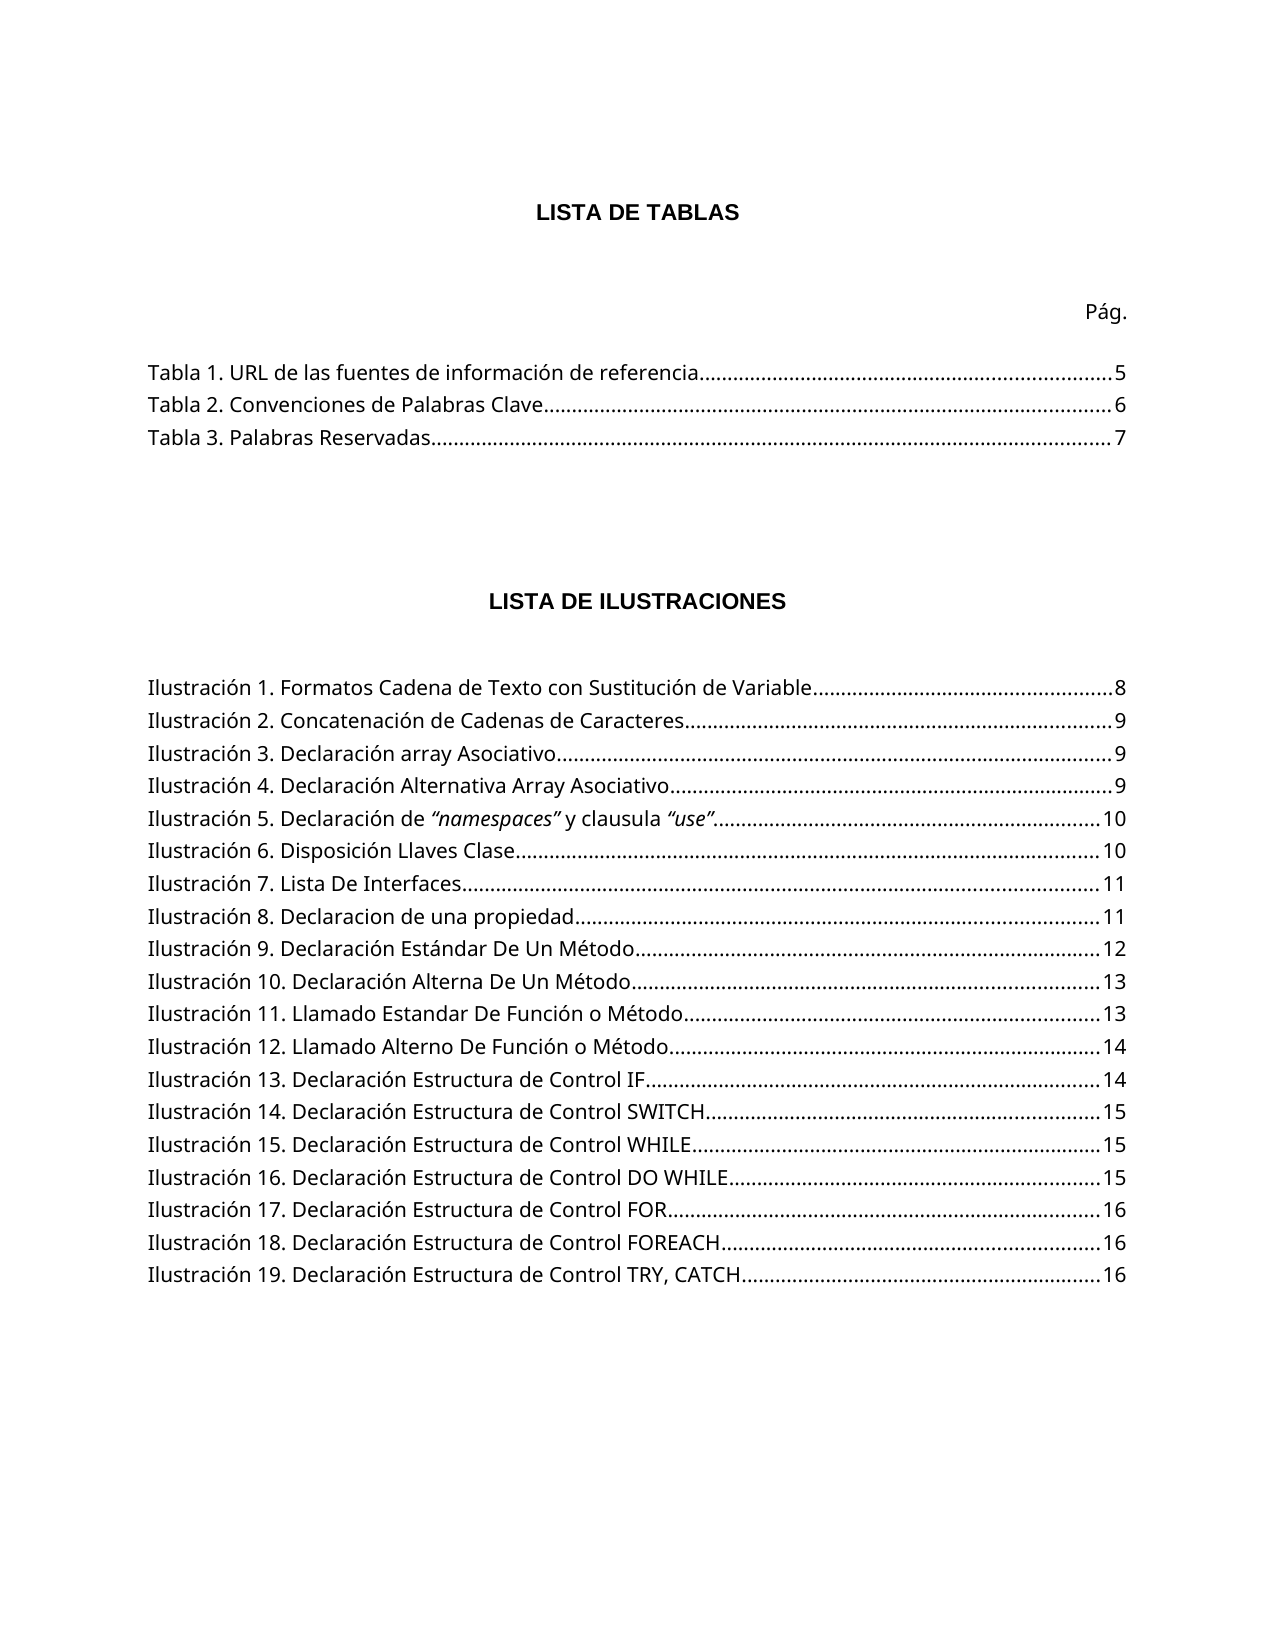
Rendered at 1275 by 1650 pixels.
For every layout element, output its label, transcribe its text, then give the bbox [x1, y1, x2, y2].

text Tabla 2. Convenciones de Palabras Clave 6 [148, 391, 1127, 419]
text Ilustración 14. Declaración Estructura de Control SWITCH 15 [148, 1097, 1127, 1126]
text Ilustración 6. Disposición Llaves Clase 10 [148, 837, 1127, 865]
text Ilustración 10. Declaración Alterna De Un Método 13 [148, 967, 1127, 995]
text Ilustración 12. Llamado Alterno De Función o Método 14 [148, 1032, 1127, 1061]
text Ilustración 8. Declaracion de una propiedad 11 [148, 902, 1127, 930]
text Ilustración 17. Declaración Estructura de Control FOR 16 [148, 1195, 1127, 1224]
text Ilustración 13. Declaración Estructura de Control IF 14 [148, 1065, 1127, 1093]
text Ilustración 1. Formatos Cadena de Texto con Sustitución de Variable 8 [148, 673, 1127, 702]
text Ilustración 9. Declaración Estándar De Un Método 12 [148, 934, 1127, 963]
text Ilustración 2. Concatenación de Cadenas de Caracteres 9 [148, 706, 1127, 734]
text Ilustración 4. Declaración Alternativa Array Asociativo 9 [148, 771, 1127, 800]
text Ilustración 15. Declaración Estructura de Control WHILE 15 [148, 1130, 1127, 1158]
text Ilustración 7. Lista De Interfaces 11 [148, 869, 1127, 898]
text Pág. [148, 297, 1127, 325]
text Ilustración 11. Llamado Estandar De Función o Método 13 [148, 999, 1127, 1028]
subtitle LISTA DE ILUSTRACIONES [148, 588, 1127, 614]
text Ilustración 18. Declaración Estructura de Control FOREACH 16 [148, 1228, 1127, 1256]
text Ilustración 5. Declaración de “namespaces” y clausula “use” 10 [148, 804, 1127, 832]
subtitle LISTA DE TABLAS [148, 199, 1127, 225]
text Tabla 3. Palabras Reservadas 7 [148, 423, 1127, 452]
text Tabla 1. URL de las fuentes de información de referencia 5 [148, 358, 1127, 386]
text Ilustración 3. Declaración array Asociativo 9 [148, 739, 1127, 767]
text Ilustración 16. Declaración Estructura de Control DO WHILE 15 [148, 1163, 1127, 1191]
text Ilustración 19. Declaración Estructura de Control TRY, CATCH 16 [148, 1260, 1127, 1289]
